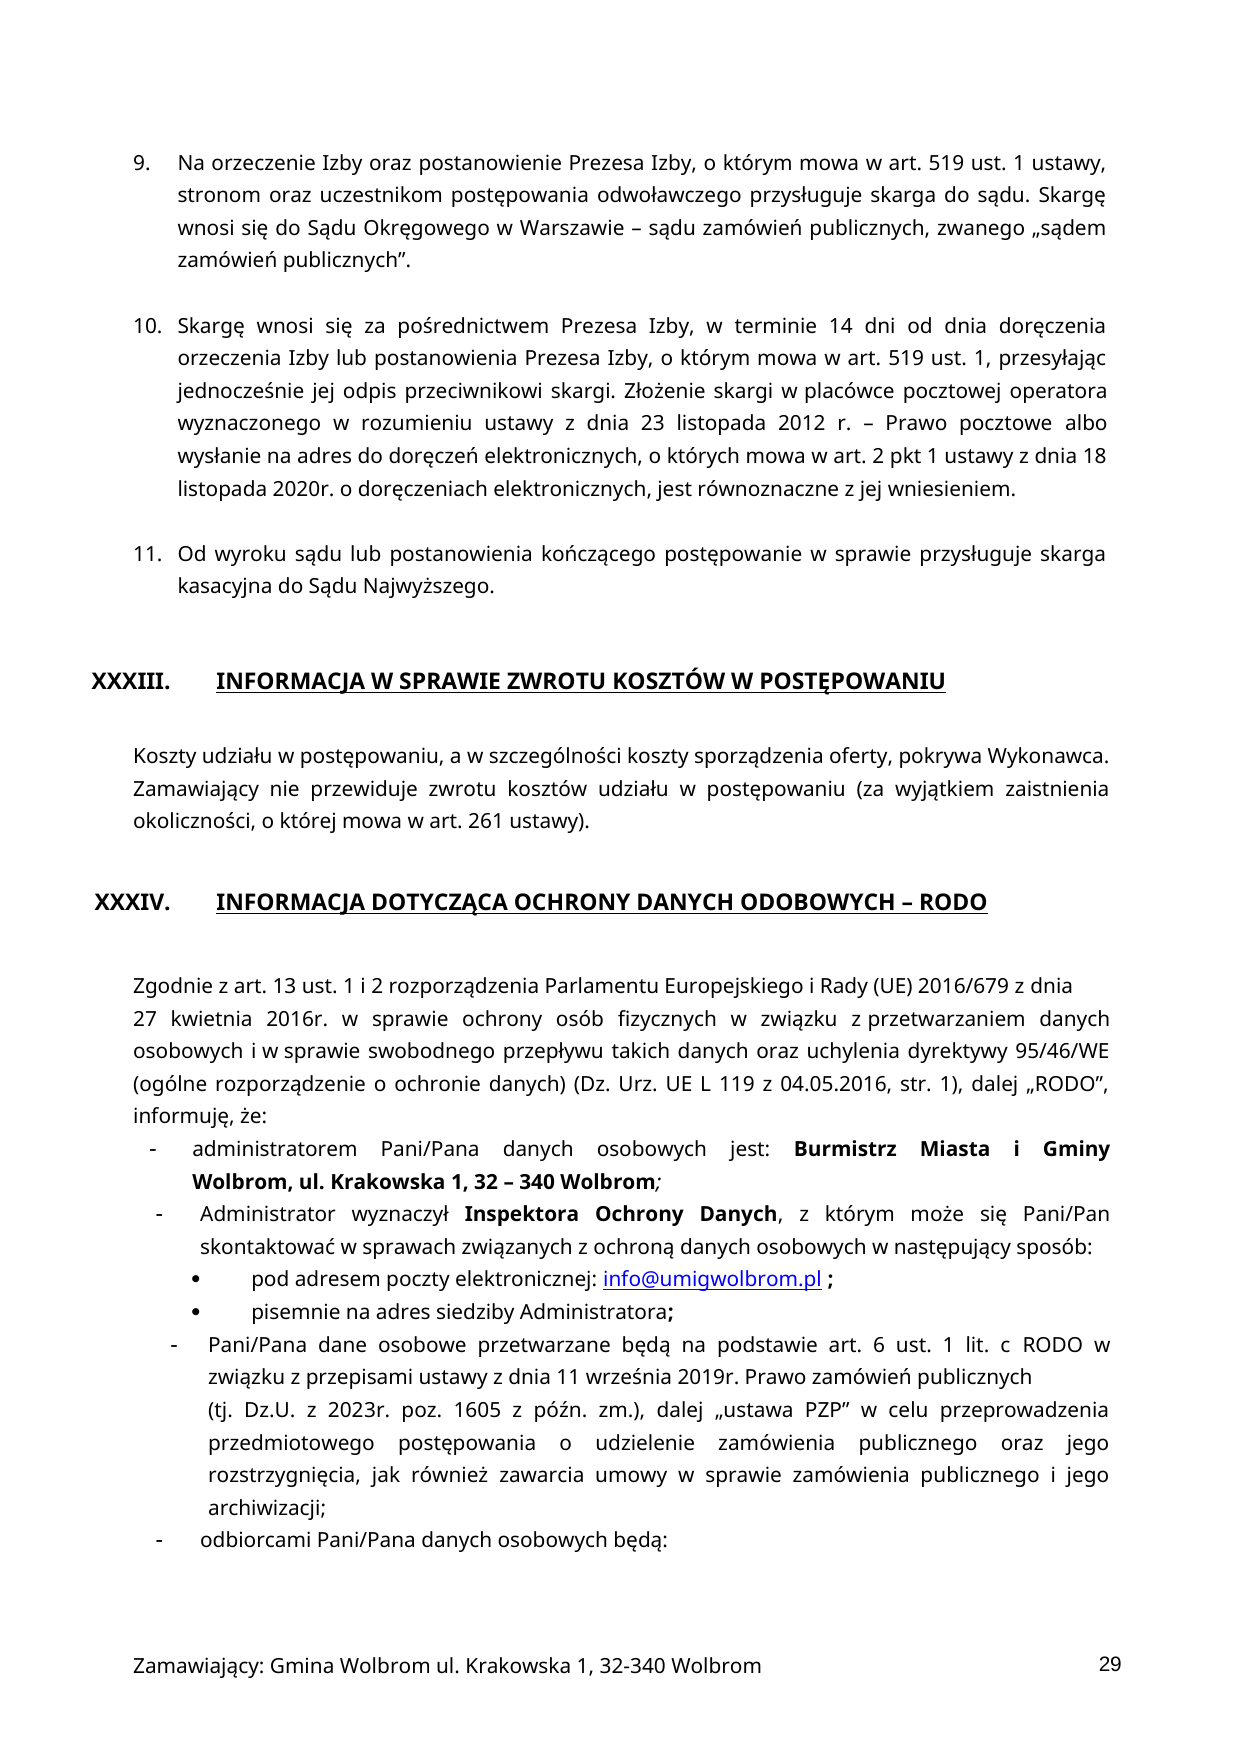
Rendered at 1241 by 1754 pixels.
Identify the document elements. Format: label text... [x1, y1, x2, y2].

text Koszty udziału w postępowaniu, a w szczególności koszty sporządzenia oferty, pokrywa Wykonawca. Zamawiający nie przewiduje zwrotu kosztów udziału w postępowaniu (za wyjątkiem zaistnienia okoliczności, o której mowa w art. 261 ustawy). [133, 741, 1110, 835]
list pisemnie na adres siedziby Administratora; [192, 1297, 1110, 1326]
list Od wyroku sądu lub postanowienia kończącego postępowanie w sprawie przysługuje skarga kasacyjna do Sądu Najwyższego. [133, 539, 1107, 600]
list odbiorcami Pani/Pana danych osobowych będą: [156, 1525, 1110, 1554]
list Administrator wyznaczył Inspektora Ochrony Danych, z którym może się Pani/Pan skontaktować w sprawach związanych z ochroną danych osobowych w następujący sposób: [156, 1199, 1110, 1260]
list administratorem Pani/Pana danych osobowych jest: Burmistrz Miasta i Gminy Wolbrom, ul. Krakowska 1, 32 – 340 Wolbrom; [148, 1134, 1110, 1195]
list pod adresem poczty elektronicznej: info@umigwolbrom.pl ; [192, 1264, 1110, 1293]
text Zgodnie z art. 13 ust. 1 i 2 rozporządzenia Parlamentu Europejskiego i Rady (UE) 2016/679 z dnia 27 kwietnia 2016r. w sprawie ochrony osób fizycznych w związku z przetwarzaniem danych osobowych i w sprawie swobodnego przepływu takich danych oraz uchylenia dyrektywy 95/46/WE (ogólne rozporządzenie o ochronie danych) (Dz. Urz. UE L 119 z 04.05.2016, str. 1), dalej „RODO”, informuję, że: [133, 971, 1110, 1130]
list Pani/Pana dane osobowe przetwarzane będą na podstawie art. 6 ust. 1 lit. c RODO w związku z przepisami ustawy z dnia 11 września 2019r. Prawo zamówień publicznych (tj. Dz.U. z 2023r. poz. 1605 z późn. zm.), dalej „ustawa PZP” w celu przeprowadzenia przedmiotowego postępowania o udzielenie zamówienia publicznego oraz jego rozstrzygnięcia, jak również zawarcia umowy w sprawie zamówienia publicznego i jego archiwizacji; [170, 1330, 1110, 1521]
list INFORMACJA W SPRAWIE ZWROTU KOSZTÓW W POSTĘPOWANIU [170, 665, 1107, 696]
list INFORMACJA DOTYCZĄCA OCHRONY DANYCH ODOBOWYCH – RODO [170, 886, 1107, 917]
list Skargę wnosi się za pośrednictwem Prezesa Izby, w terminie 14 dni od dnia doręczenia orzeczenia Izby lub postanowienia Prezesa Izby, o którym mowa w art. 519 ust. 1, przesyłając jednocześnie jej odpis przeciwnikowi skargi. Złożenie skargi w placówce pocztowej operatora wyznaczonego w rozumieniu ustawy z dnia 23 listopada 2012 r. – Prawo pocztowe albo wysłanie na adres do doręczeń elektronicznych, o których mowa w art. 2 pkt 1 ustawy z dnia 18 listopada 2020r. o doręczeniach elektronicznych, jest równoznaczne z jej wniesieniem. [133, 311, 1107, 502]
list Na orzeczenie Izby oraz postanowienie Prezesa Izby, o którym mowa w art. 519 ust. 1 ustawy, stronom oraz uczestnikom postępowania odwoławczego przysługuje skarga do sądu. Skargę wnosi się do Sądu Okręgowego w Warszawie – sądu zamówień publicznych, zwanego „sądem zamówień publicznych”. [133, 148, 1107, 274]
